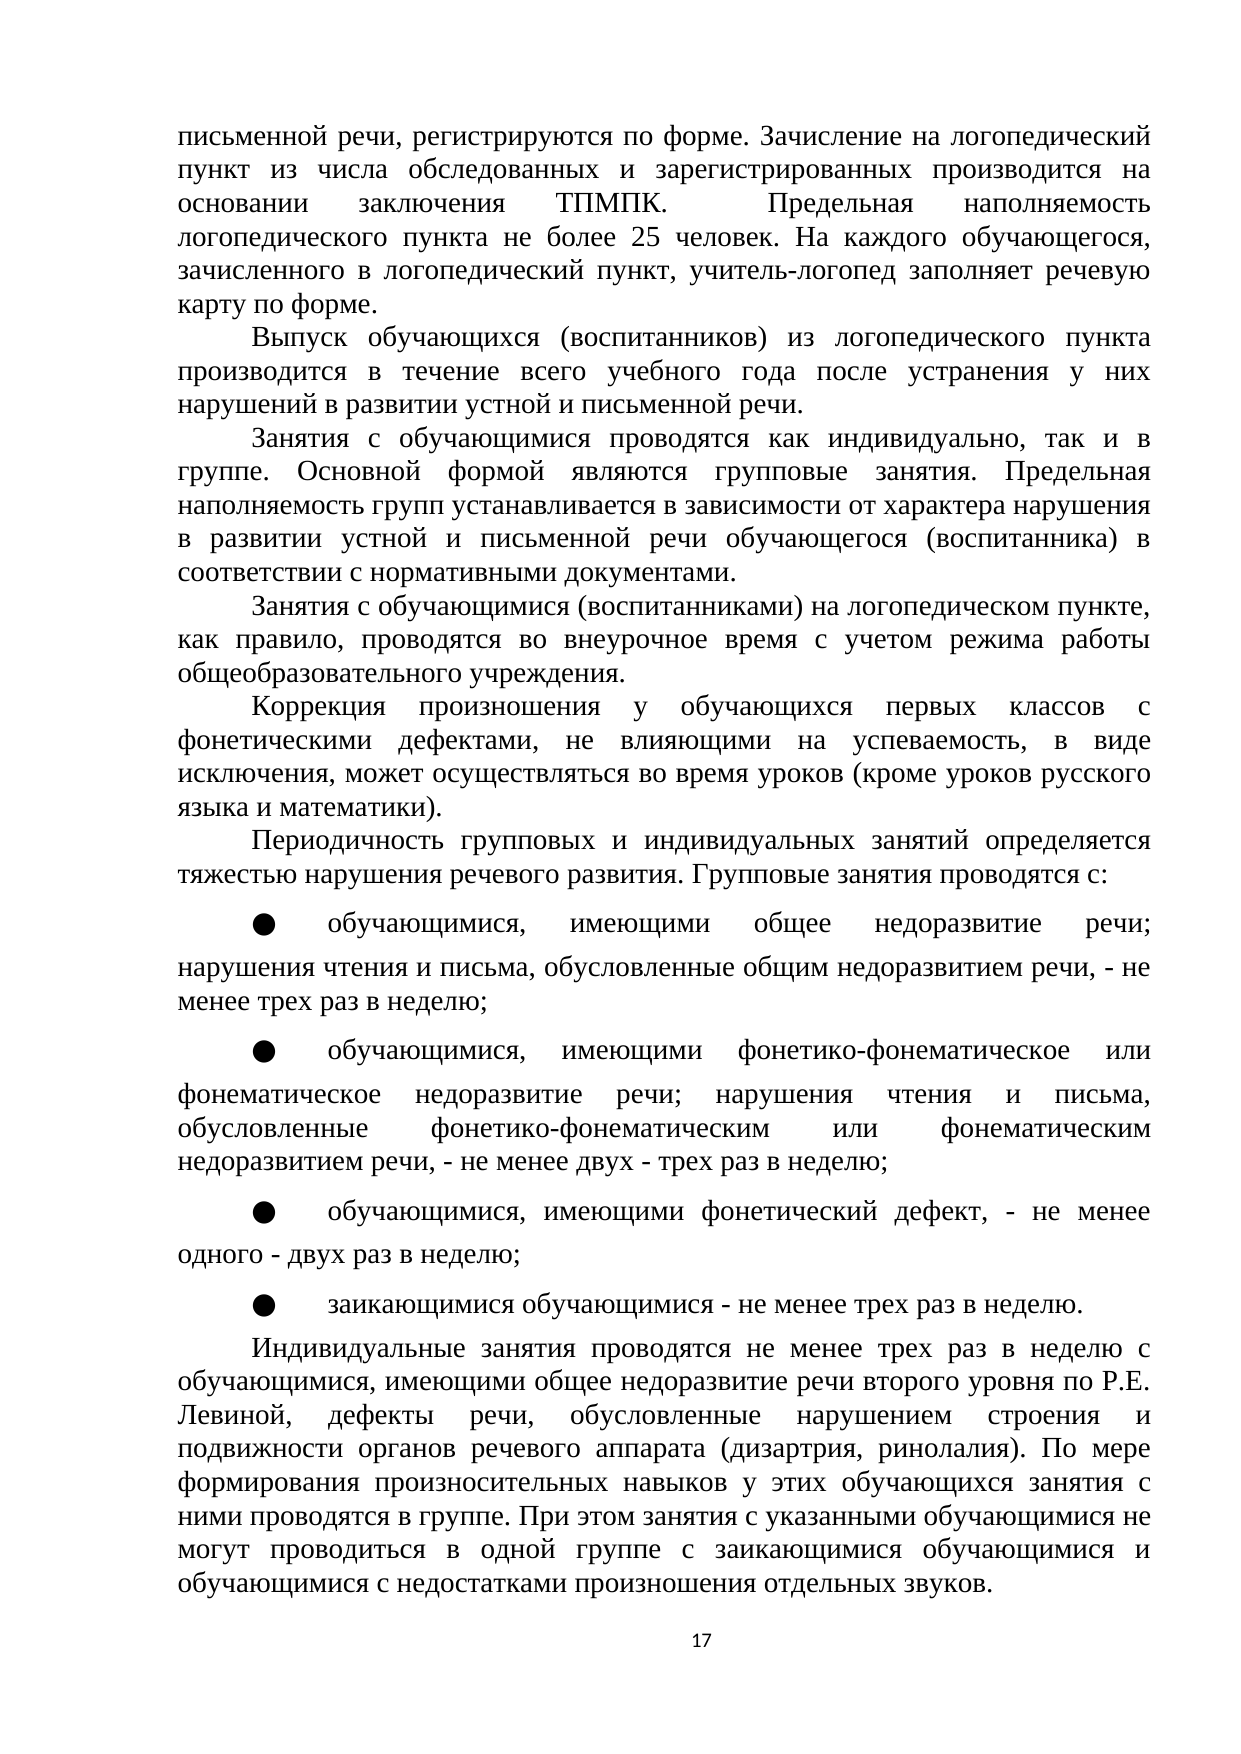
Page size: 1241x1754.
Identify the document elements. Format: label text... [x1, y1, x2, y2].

list обучающимися, имеющими общее недоразвитие речи; нарушения чтения и письма, обусловленные общим недоразвитием речи, - не менее трех раз в неделю; [177, 889, 1152, 1016]
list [177, 118, 1152, 319]
list обучающимися, имеющими фонетический дефект, - не менее одного - двух раз в неделю; [177, 1177, 1152, 1270]
text Периодичность групповых и индивидуальных занятий определяется тяжестью нарушения речевого развития. Групповые занятия проводятся с: [177, 822, 1152, 889]
list заикающимися обучающимися - не менее трех раз в неделю. [177, 1270, 1152, 1330]
text Занятия с обучающимися проводятся как индивидуально, так и в группе. Основной формой являются групповые занятия. Предельная наполняемость групп устанавливается в зависимости от характера нарушения в развитии устной и письменной речи обучающегося (воспитанника) в соответствии с нормативными документами. [177, 420, 1152, 588]
text Коррекция произношения у обучающихся первых классов с фонетическими дефектами, не влияющими на успеваемость, в виде исключения, может осуществляться во время уроков (кроме уроков русского языка и математики). [177, 688, 1152, 822]
text Индивидуальные занятия проводятся не менее трех раз в неделю с обучающимися, имеющими общее недоразвитие речи второго уровня по Р.Е. Левиной, дефекты речи, обусловленные нарушением строения и подвижности органов речевого аппарата (дизартрия, ринолалия). По мере формирования произносительных навыков у этих обучающихся занятия с ними проводятся в группе. При этом занятия с указанными обучающимися не могут проводиться в одной группе с заикающимися обучающимися и обучающимися с недостатками произношения отдельных звуков. [177, 1330, 1152, 1598]
text Занятия с обучающимися (воспитанниками) на логопедическом пункте, как правило, проводятся во внеурочное время с учетом режима работы общеобразовательного учреждения. [177, 588, 1152, 688]
text Выпуск обучающихся (воспитанников) из логопедического пункта производится в течение всего учебного года после устранения у них нарушений в развитии устной и письменной речи. [177, 319, 1152, 420]
list обучающимися, имеющими фонетико-фонематическое или фонематическое недоразвитие речи; нарушения чтения и письма, обусловленные фонетико-фонематическим или фонематическим недоразвитием речи, - не менее двух - трех раз в неделю; [177, 1016, 1152, 1177]
